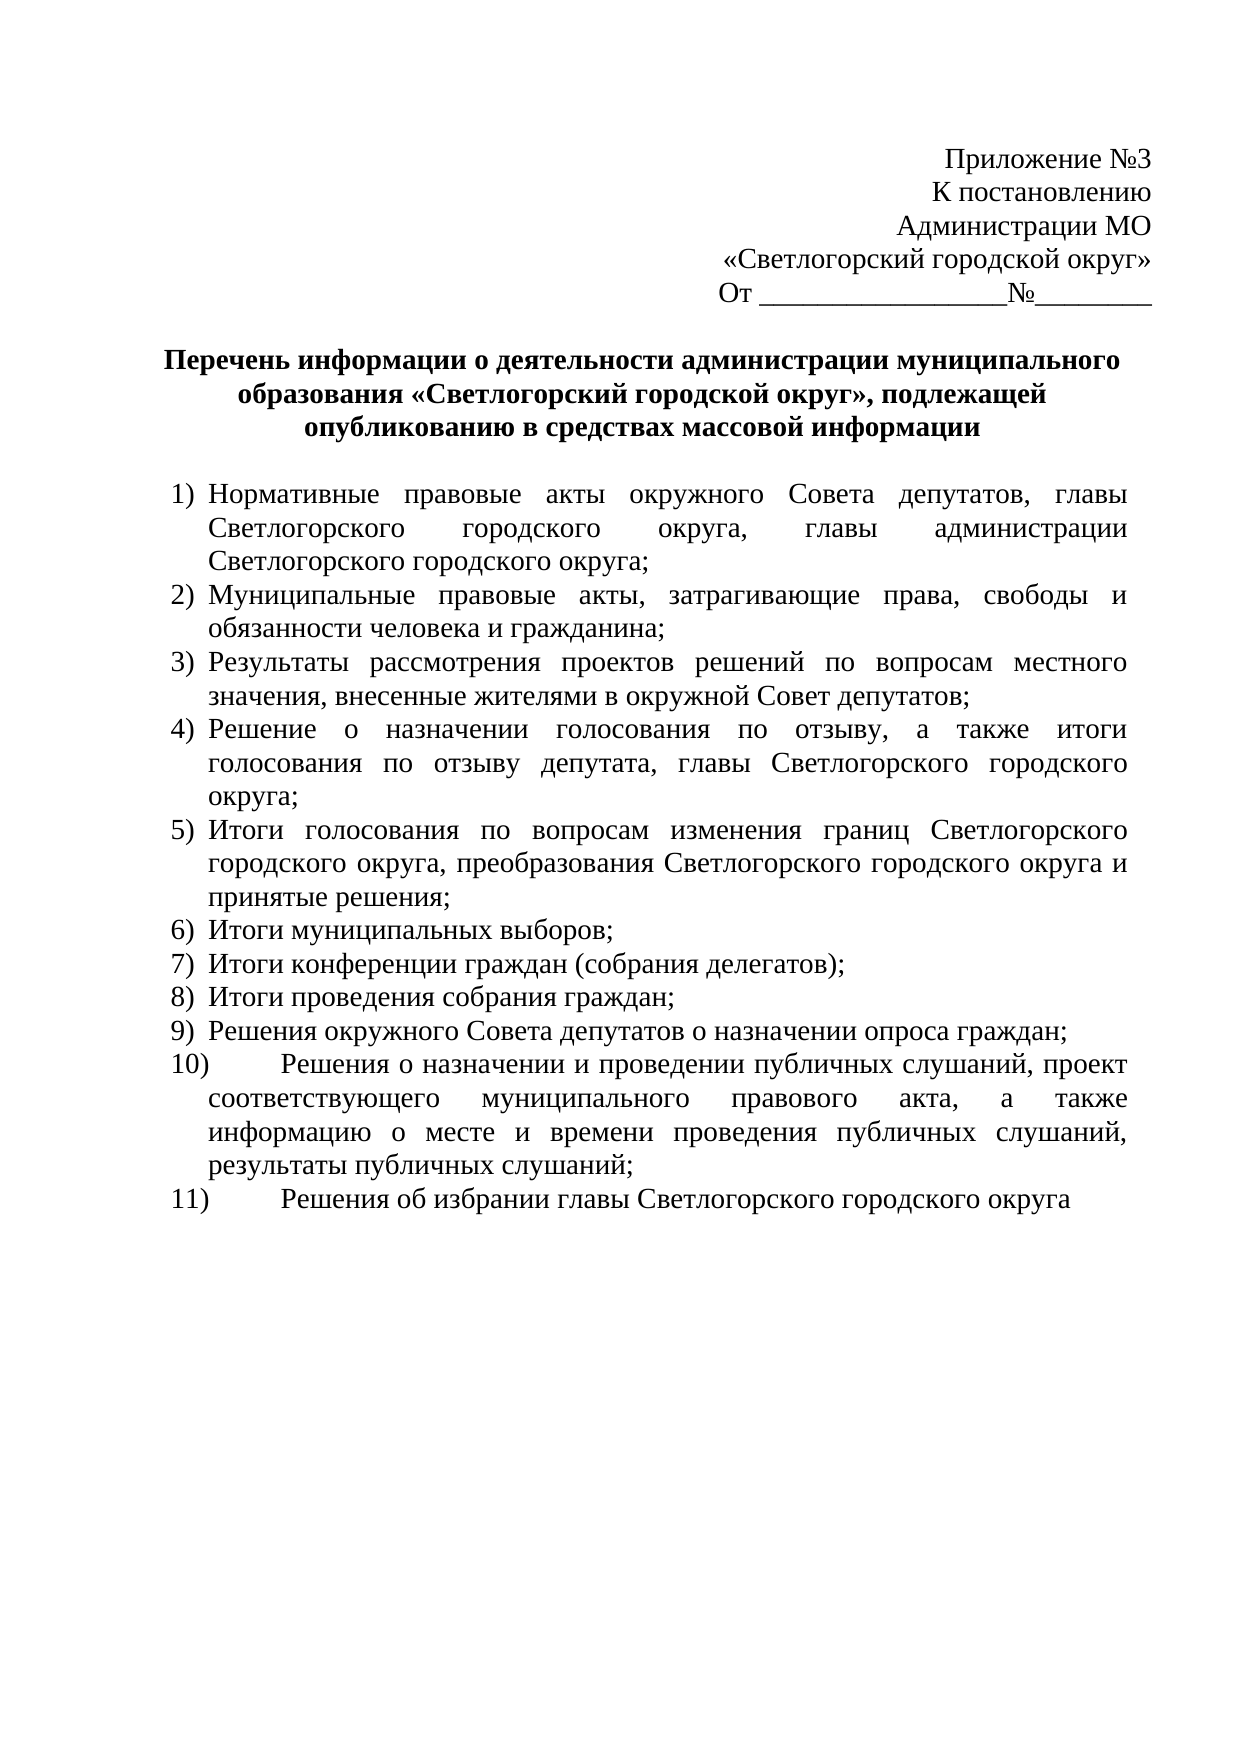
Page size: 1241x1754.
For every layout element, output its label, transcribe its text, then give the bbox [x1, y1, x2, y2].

list Решения об избрании главы Светлогорского городского округа [170, 1181, 1128, 1214]
list Результаты рассмотрения проектов решений по вопросам местного значения, внесенные жителями в окружной Совет депутатов; [170, 644, 1128, 711]
text «Светлогорский городской округ» [133, 242, 1152, 275]
list Итоги муниципальных выборов; [170, 912, 1128, 946]
list Итоги конференции граждан (собрания делегатов); [170, 946, 1128, 979]
text От _________________№________ [133, 275, 1152, 309]
text Приложение №3 [133, 141, 1152, 174]
list Муниципальные правовые акты, затрагивающие права, свободы и обязанности человека и гражданина; [170, 577, 1128, 644]
text К постановлению [133, 174, 1152, 208]
list Нормативные правовые акты окружного Совета депутатов, главы Светлогорского городского округа, главы администрации Светлогорского городского округа; [170, 476, 1128, 577]
list Решение о назначении голосования по отзыву, а также итоги голосования по отзыву депутата, главы Светлогорского городского округа; [170, 711, 1128, 812]
text Перечень информации о деятельности администрации муниципального образования «Светлогорский городской округ», подлежащей опубликованию в средствах массовой информации [133, 342, 1152, 443]
list Итоги проведения собрания граждан; [170, 979, 1128, 1013]
list Решения о назначении и проведении публичных слушаний, проект соответствующего муниципального правового акта, а также информацию о месте и времени проведения публичных слушаний, результаты публичных слушаний; [170, 1047, 1128, 1181]
list Итоги голосования по вопросам изменения границ Светлогорского городского округа, преобразования Светлогорского городского округа и принятые решения; [170, 812, 1128, 912]
text Администрации МО [133, 208, 1152, 242]
list Решения окружного Совета депутатов о назначении опроса граждан; [170, 1013, 1128, 1047]
